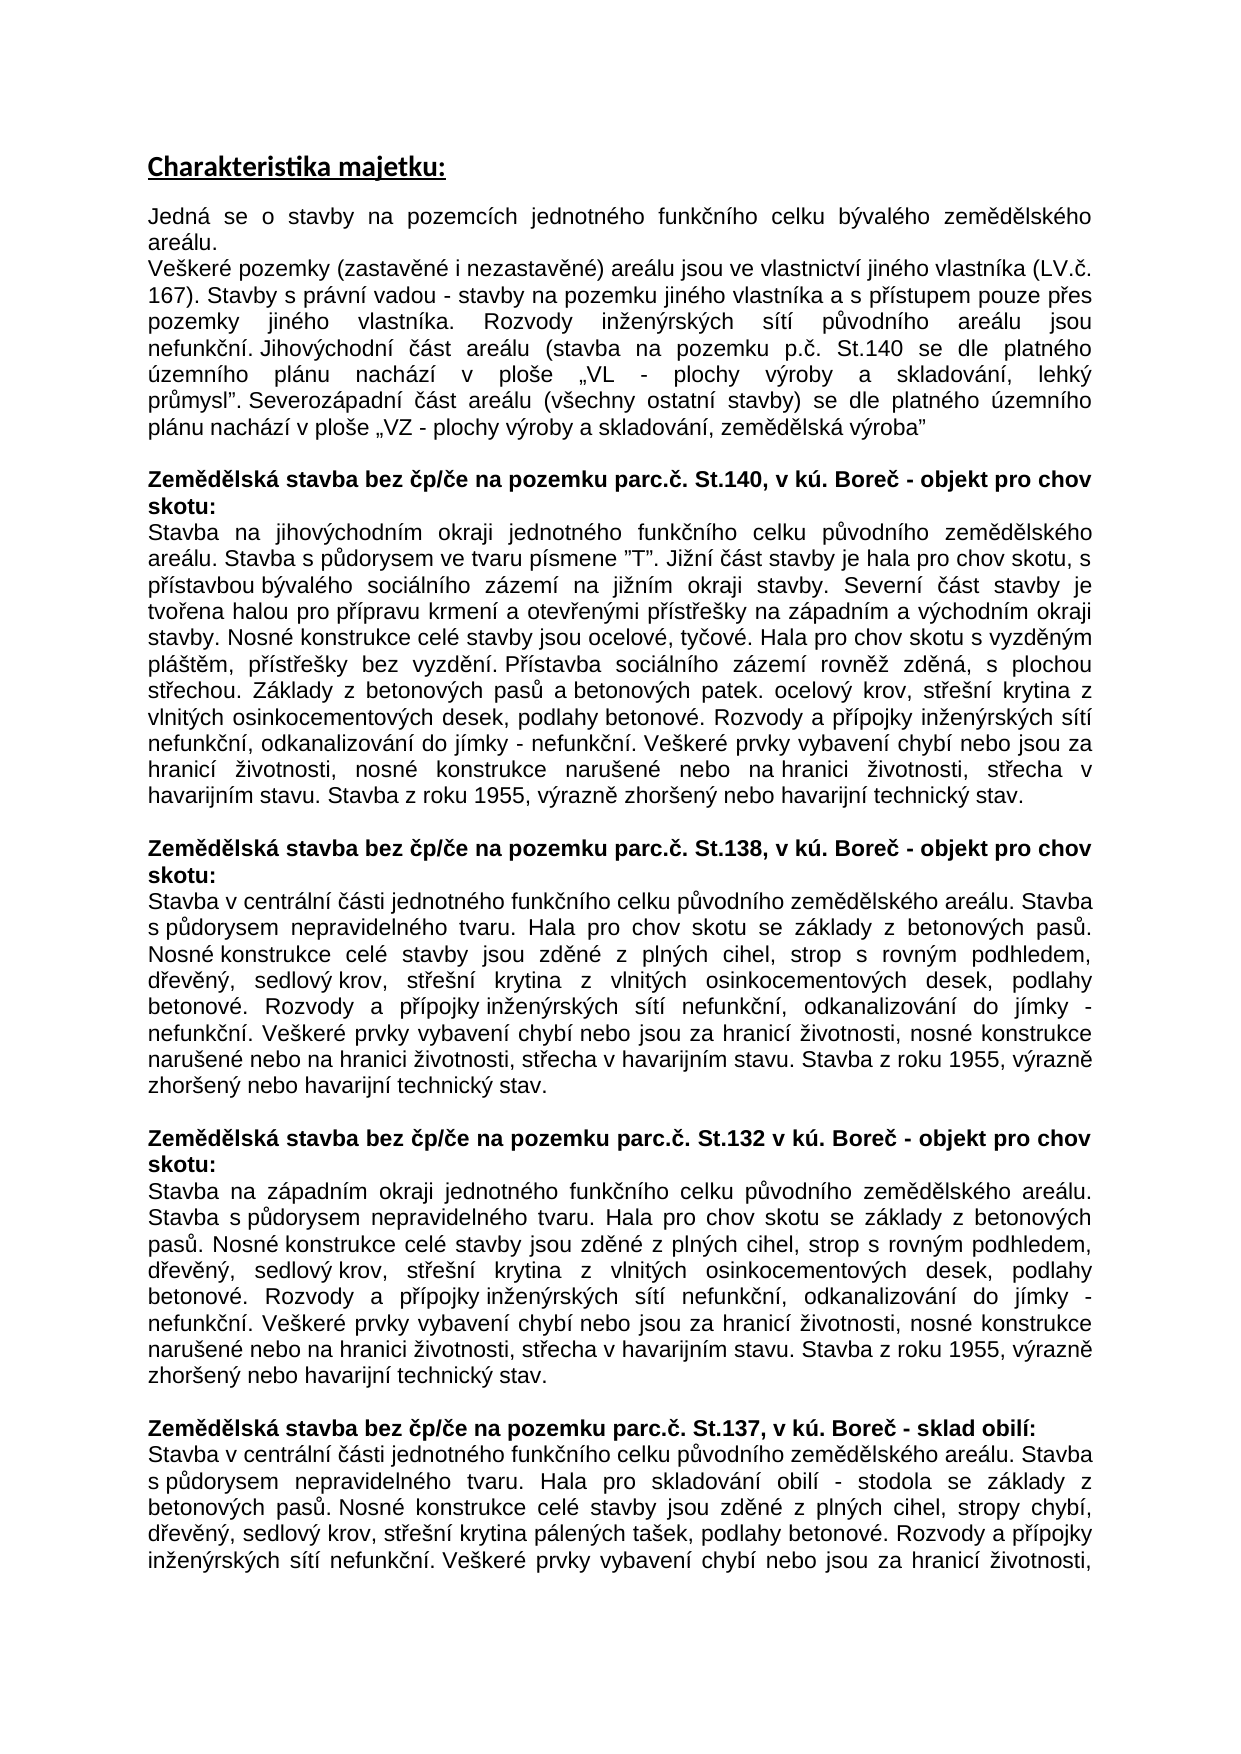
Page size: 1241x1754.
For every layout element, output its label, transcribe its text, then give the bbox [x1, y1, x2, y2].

text Stavba na jihovýchodním okraji jednotného funkčního celku původního zemědělského areálu. Stavba s půdorysem ve tvaru písmene ”T”. Jižní část stavby je hala pro chov skotu, s přístavbou bývalého sociálního zázemí na jižním okraji stavby. Severní část stavby je tvořena halou pro přípravu krmení a otevřenými přístřešky na západním a východním okraji stavby. Nosné konstrukce celé stavby jsou ocelové, tyčové. Hala pro chov skotu s vyzděným pláštěm, přístřešky bez vyzdění. Přístavba sociálního zázemí rovněž zděná, s plochou střechou. Základy z betonových pasů a betonových patek. ocelový krov, střešní krytina z vlnitých osinkocementových desek, podlahy betonové. Rozvody a přípojky inženýrských sítí nefunkční, odkanalizování do jímky - nefunkční. Veškeré prvky vybavení chybí nebo jsou za hranicí životnosti, nosné konstrukce narušené nebo na hranici životnosti, střecha v havarijním stavu. Stavba z roku 1955, výrazně zhoršený nebo havarijní technický stav. [148, 519, 1093, 809]
text Zemědělská stavba bez čp/če na pozemku parc.č. St.137, v kú. Boreč - sklad obilí: [148, 1415, 1093, 1441]
text Zemědělská stavba bez čp/če na pozemku parc.č. St.132 v kú. Boreč - objekt pro chov skotu: [148, 1125, 1093, 1178]
text Zemědělská stavba bez čp/če na pozemku parc.č. St.138, v kú. Boreč - objekt pro chov skotu: [148, 835, 1093, 888]
text Stavba na západním okraji jednotného funkčního celku původního zemědělského areálu. Stavba s půdorysem nepravidelného tvaru. Hala pro chov skotu se základy z betonových pasů. Nosné konstrukce celé stavby jsou zděné z plných cihel, strop s rovným podhledem, dřevěný, sedlový krov, střešní krytina z vlnitých osinkocementových desek, podlahy betonové. Rozvody a přípojky inženýrských sítí nefunkční, odkanalizování do jímky - nefunkční. Veškeré prvky vybavení chybí nebo jsou za hranicí životnosti, nosné konstrukce narušené nebo na hranici životnosti, střecha v havarijním stavu. Stavba z roku 1955, výrazně zhoršený nebo havarijní technický stav. [148, 1178, 1093, 1389]
text Zemědělská stavba bez čp/če na pozemku parc.č. St.140, v kú. Boreč - objekt pro chov skotu: [148, 466, 1093, 519]
text Stavba v centrální části jednotného funkčního celku původního zemědělského areálu. Stavba s půdorysem nepravidelného tvaru. Hala pro chov skotu se základy z betonových pasů. Nosné konstrukce celé stavby jsou zděné z plných cihel, strop s rovným podhledem, dřevěný, sedlový krov, střešní krytina z vlnitých osinkocementových desek, podlahy betonové. Rozvody a přípojky inženýrských sítí nefunkční, odkanalizování do jímky - nefunkční. Veškeré prvky vybavení chybí nebo jsou za hranicí životnosti, nosné konstrukce narušené nebo na hranici životnosti, střecha v havarijním stavu. Stavba z roku 1955, výrazně zhoršený nebo havarijní technický stav. [148, 888, 1093, 1099]
text Charakteristika majetku: [148, 148, 1093, 183]
text Jedná se o stavby na pozemcích jednotného funkčního celku bývalého zemědělského areálu. [148, 203, 1093, 255]
text Veškeré pozemky (zastavěné i nezastavěné) areálu jsou ve vlastnictví jiného vlastníka (LV.č. 167). Stavby s právní vadou - stavby na pozemku jiného vlastníka a s přístupem pouze přes pozemky jiného vlastníka. Rozvody inženýrských sítí původního areálu jsou nefunkční. Jihovýchodní část areálu (stavba na pozemku p.č. St.140 se dle platného územního plánu nachází v ploše „VL - plochy výroby a skladování, lehký průmysl”. Severozápadní část areálu (všechny ostatní stavby) se dle platného územního plánu nachází v ploše „VZ - plochy výroby a skladování, zemědělská výroba” [148, 255, 1093, 440]
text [148, 1441, 1093, 1573]
